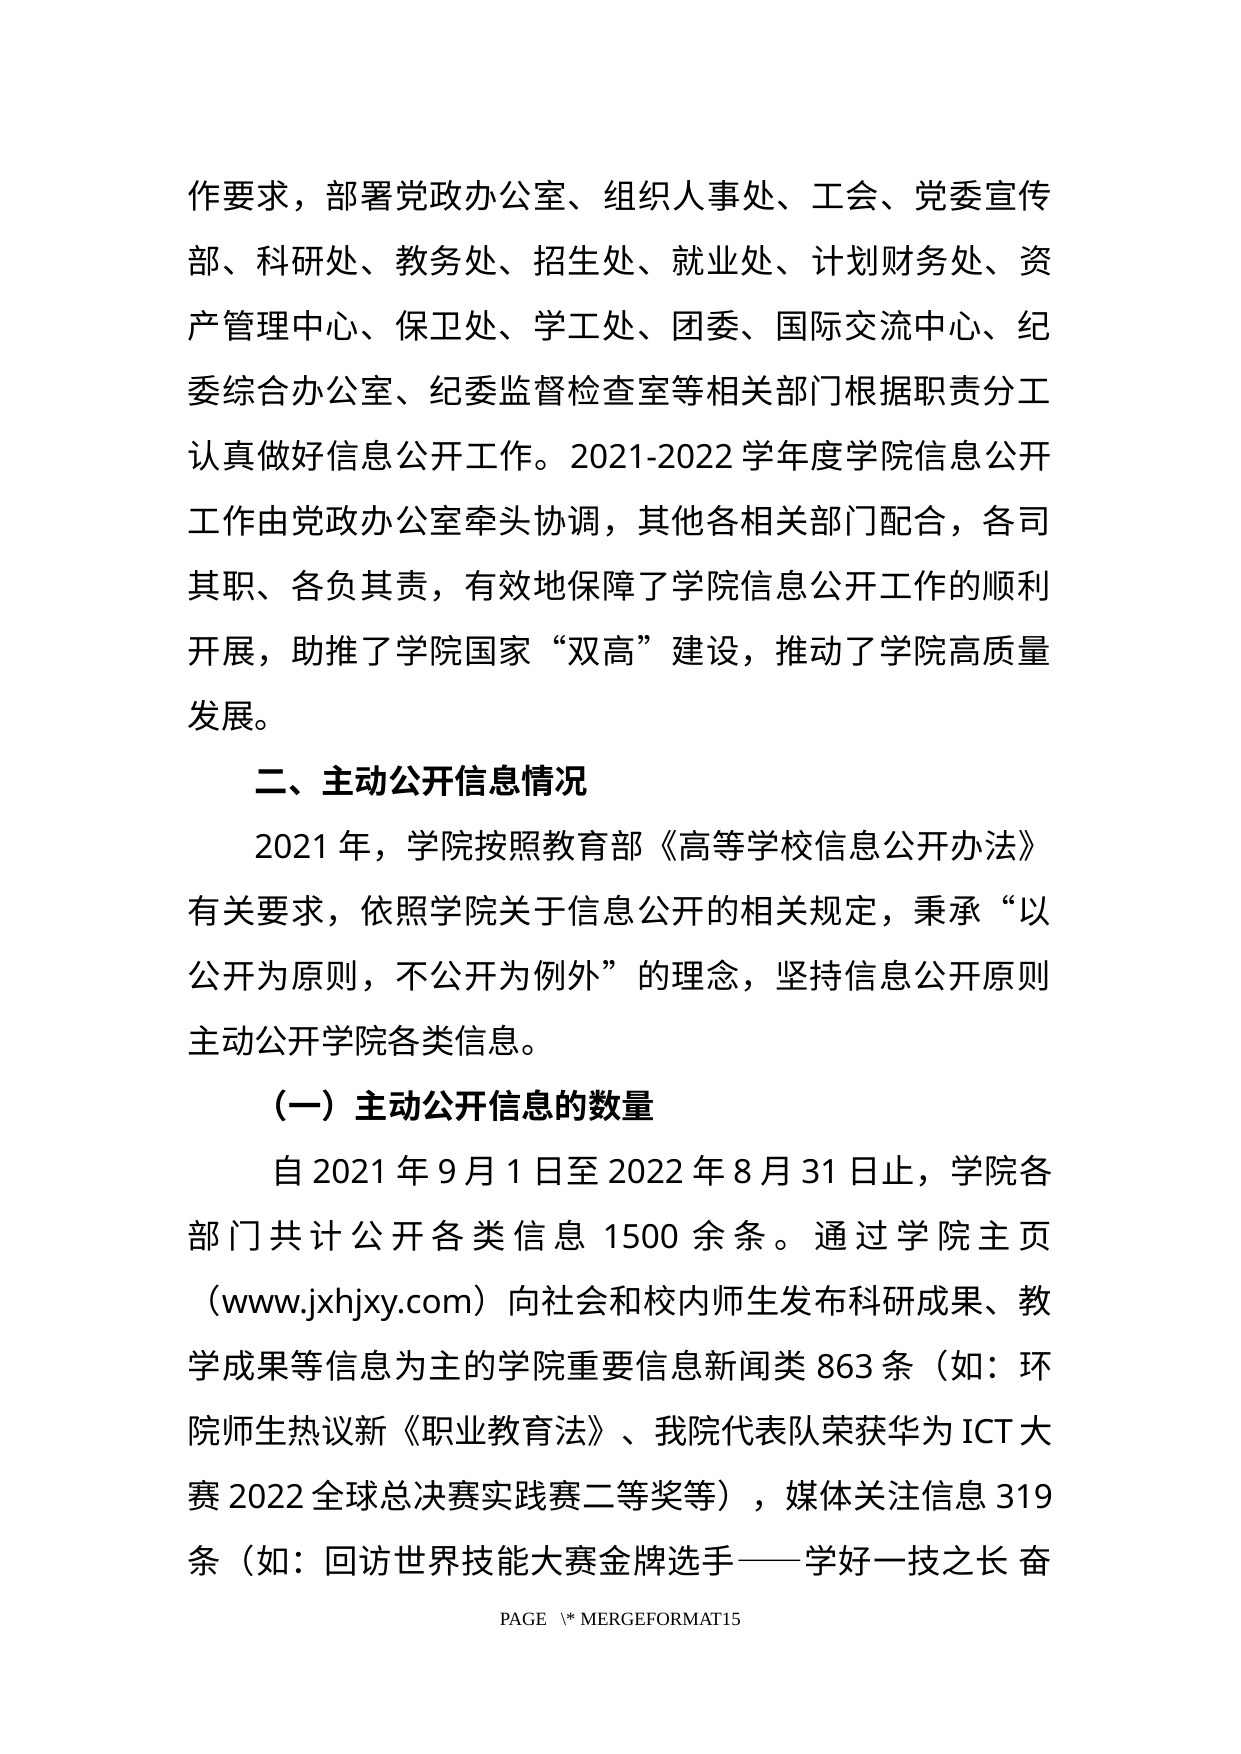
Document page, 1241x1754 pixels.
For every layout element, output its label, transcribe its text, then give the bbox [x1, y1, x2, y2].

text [187, 162, 1053, 747]
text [187, 1137, 1053, 1592]
text （一）主动公开信息的数量 [187, 1072, 1053, 1137]
text 二、主动公开信息情况 [187, 747, 1053, 812]
text 2021年，学院按照教育部《高等学校信息公开办法》有关要求，依照学院关于信息公开的相关规定，秉承“以公开为原则，不公开为例外”的理念，坚持信息公开原则，主动公开学院各类信息。 [187, 812, 1053, 1072]
